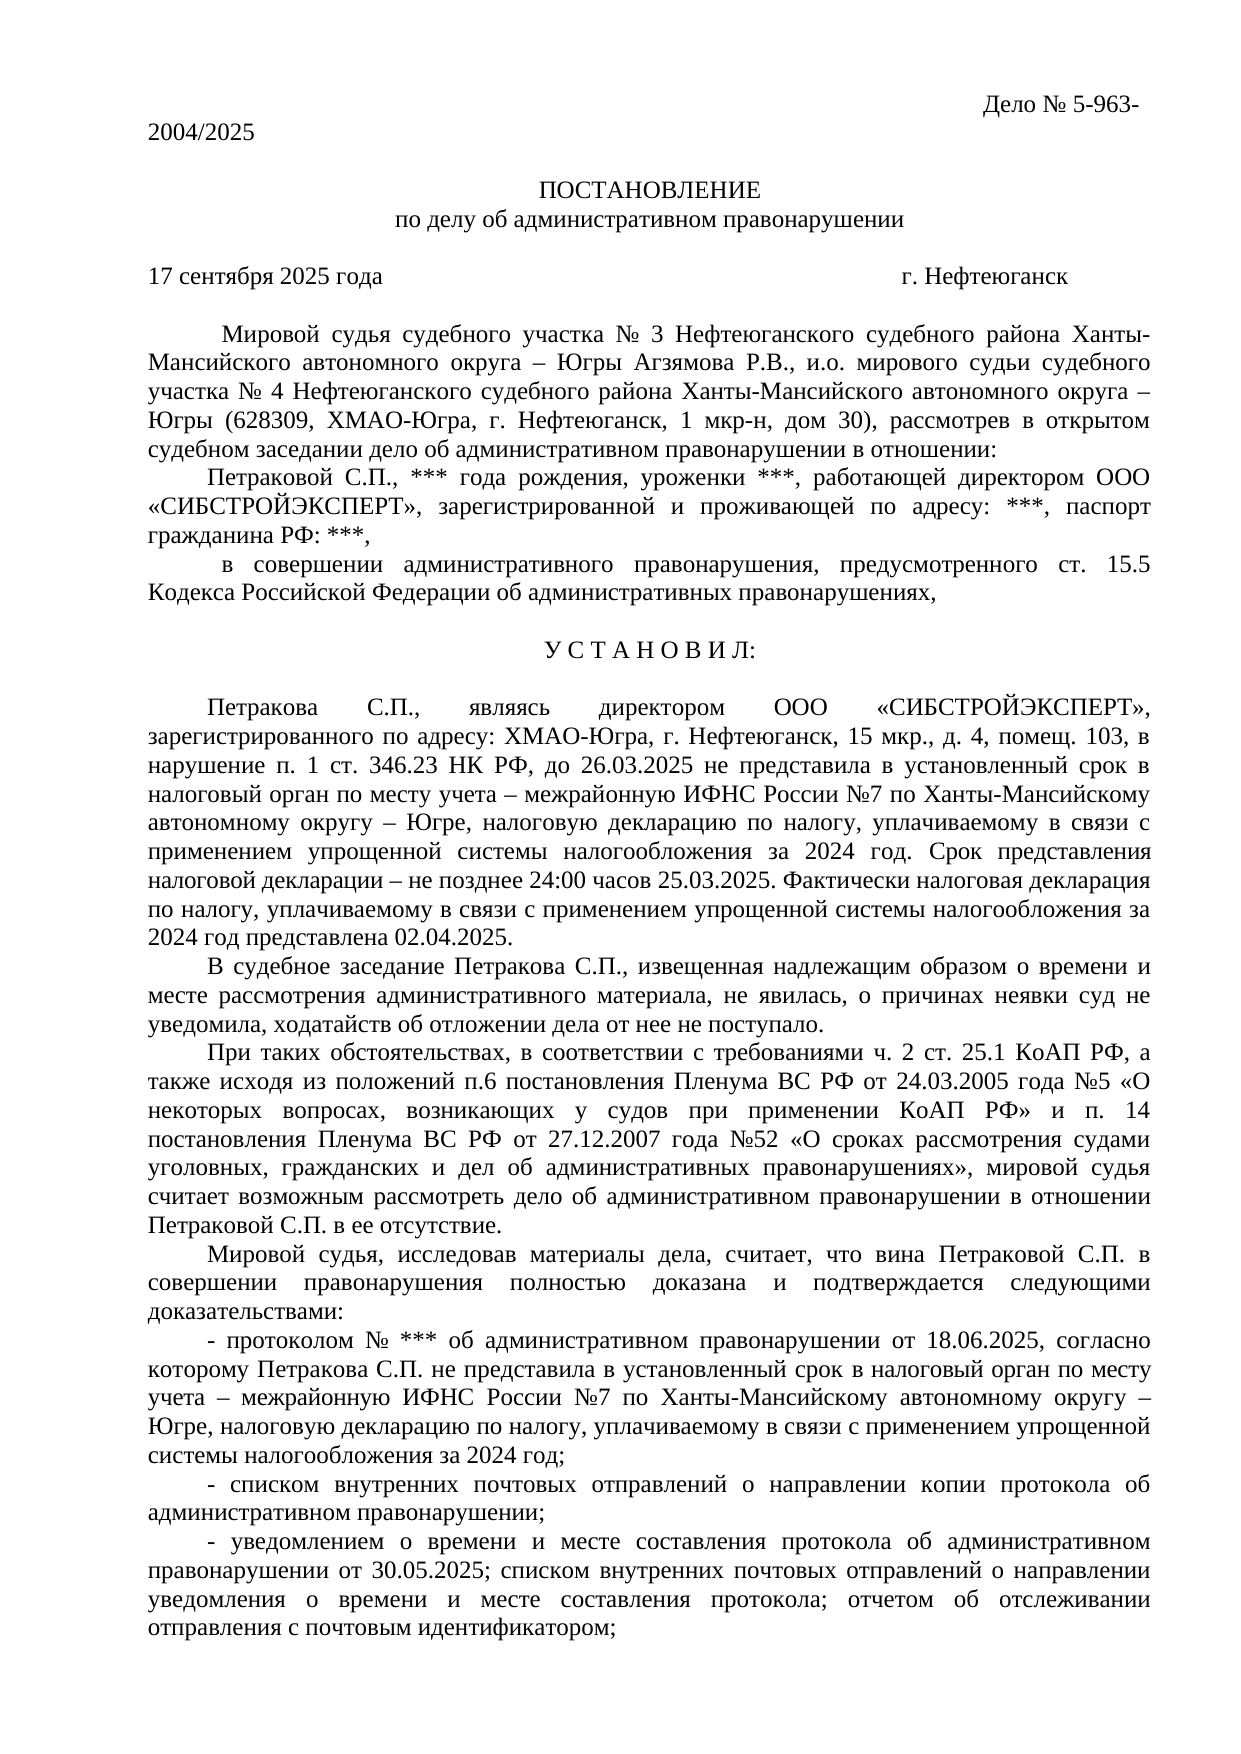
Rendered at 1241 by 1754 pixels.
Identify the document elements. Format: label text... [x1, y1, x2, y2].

text ПОСТАНОВЛЕНИЕ [148, 175, 1152, 204]
text по делу об административном правонарушении [148, 204, 1152, 232]
text У С Т А Н О В И Л: [148, 635, 1152, 664]
text - протоколом № *** об административном правонарушении от 18.06.2025, согласно которому Петракова С.П. не представила в установленный срок в налоговый орган по месту учета – межрайонную ИФНС России №7 по Ханты-Мансийскому автономному округу – Югре, налоговую декларацию по налогу, уплачиваемому в связи с применением упрощенной системы налогообложения за 2024 год; [148, 1325, 1152, 1469]
text - уведомлением о времени и месте составления протокола об административном правонарушении от 30.05.2025; списком внутренних почтовых отправлений о направлении уведомления о времени и месте составления протокола; отчетом об отслеживании отправления с почтовым идентификатором; [148, 1526, 1152, 1641]
text Мировой судья судебного участка № 3 Нефтеюганского судебного района Ханты-Мансийского автономного округа – Югры Агзямова Р.В., и.о. мирового судьи судебного участка № 4 Нефтеюганского судебного района Ханты-Мансийского автономного округа – Югры (628309, ХМАО-Югра, г. Нефтеюганск, 1 мкр-н, дом 30), рассмотрев в открытом судебном заседании дело об административном правонарушении в отношении: [148, 319, 1152, 462]
text При таких обстоятельствах, в соответствии с требованиями ч. 2 ст. 25.1 КоАП РФ, а также исходя из положений п.6 постановления Пленума ВС РФ от 24.03.2005 года №5 «О некоторых вопросах, возникающих у судов при применении КоАП РФ» и п. 14 постановления Пленума ВС РФ от 27.12.2007 года №52 «О сроках рассмотрения судами уголовных, гражданских и дел об административных правонарушениях», мировой судья считает возможным рассмотреть дело об административном правонарушении в отношении Петраковой С.П. в ее отсутствие. [148, 1037, 1152, 1239]
text 17 сентября 2025 года г. Нефтеюганск [148, 261, 1152, 290]
text - списком внутренних почтовых отправлений о направлении копии протокола об административном правонарушении; [148, 1469, 1152, 1526]
text Дело № 5-963-2004/2025 [148, 89, 1152, 146]
text Петраковой С.П., *** года рождения, уроженки ***, работающей директором ООО «СИБСТРОЙЭКСПЕРТ», зарегистрированной и проживающей по адресу: ***, паспорт гражданина РФ: ***, [148, 462, 1152, 549]
text Петракова С.П., являясь директором ООО «СИБСТРОЙЭКСПЕРТ», зарегистрированного по адресу: ХМАО-Югра, г. Нефтеюганск, 15 мкр., д. 4, помещ. 103, в нарушение п. 1 ст. 346.23 НК РФ, до 26.03.2025 не представила в установленный срок в налоговый орган по месту учета – межрайонную ИФНС России №7 по Ханты-Мансийскому автономному округу – Югре, налоговую декларацию по налогу, уплачиваемому в связи с применением упрощенной системы налогообложения за 2024 год. Срок представления налоговой декларации – не позднее 24:00 часов 25.03.2025. Фактически налоговая декларация по налогу, уплачиваемому в связи с применением упрощенной системы налогообложения за 2024 год представлена 02.04.2025. [148, 692, 1152, 951]
text в совершении административного правонарушения, предусмотренного ст. 15.5 Кодекса Российской Федерации об административных правонарушениях, [148, 549, 1152, 606]
text Мировой судья, исследовав материалы дела, считает, что вина Петраковой С.П. в совершении правонарушения полностью доказана и подтверждается следующими доказательствами: [148, 1239, 1152, 1325]
text В судебное заседание Петракова С.П., извещенная надлежащим образом о времени и месте рассмотрения административного материала, не явилась, о причинах неявки суд не уведомила, ходатайств об отложении дела от нее не поступало. [148, 951, 1152, 1037]
